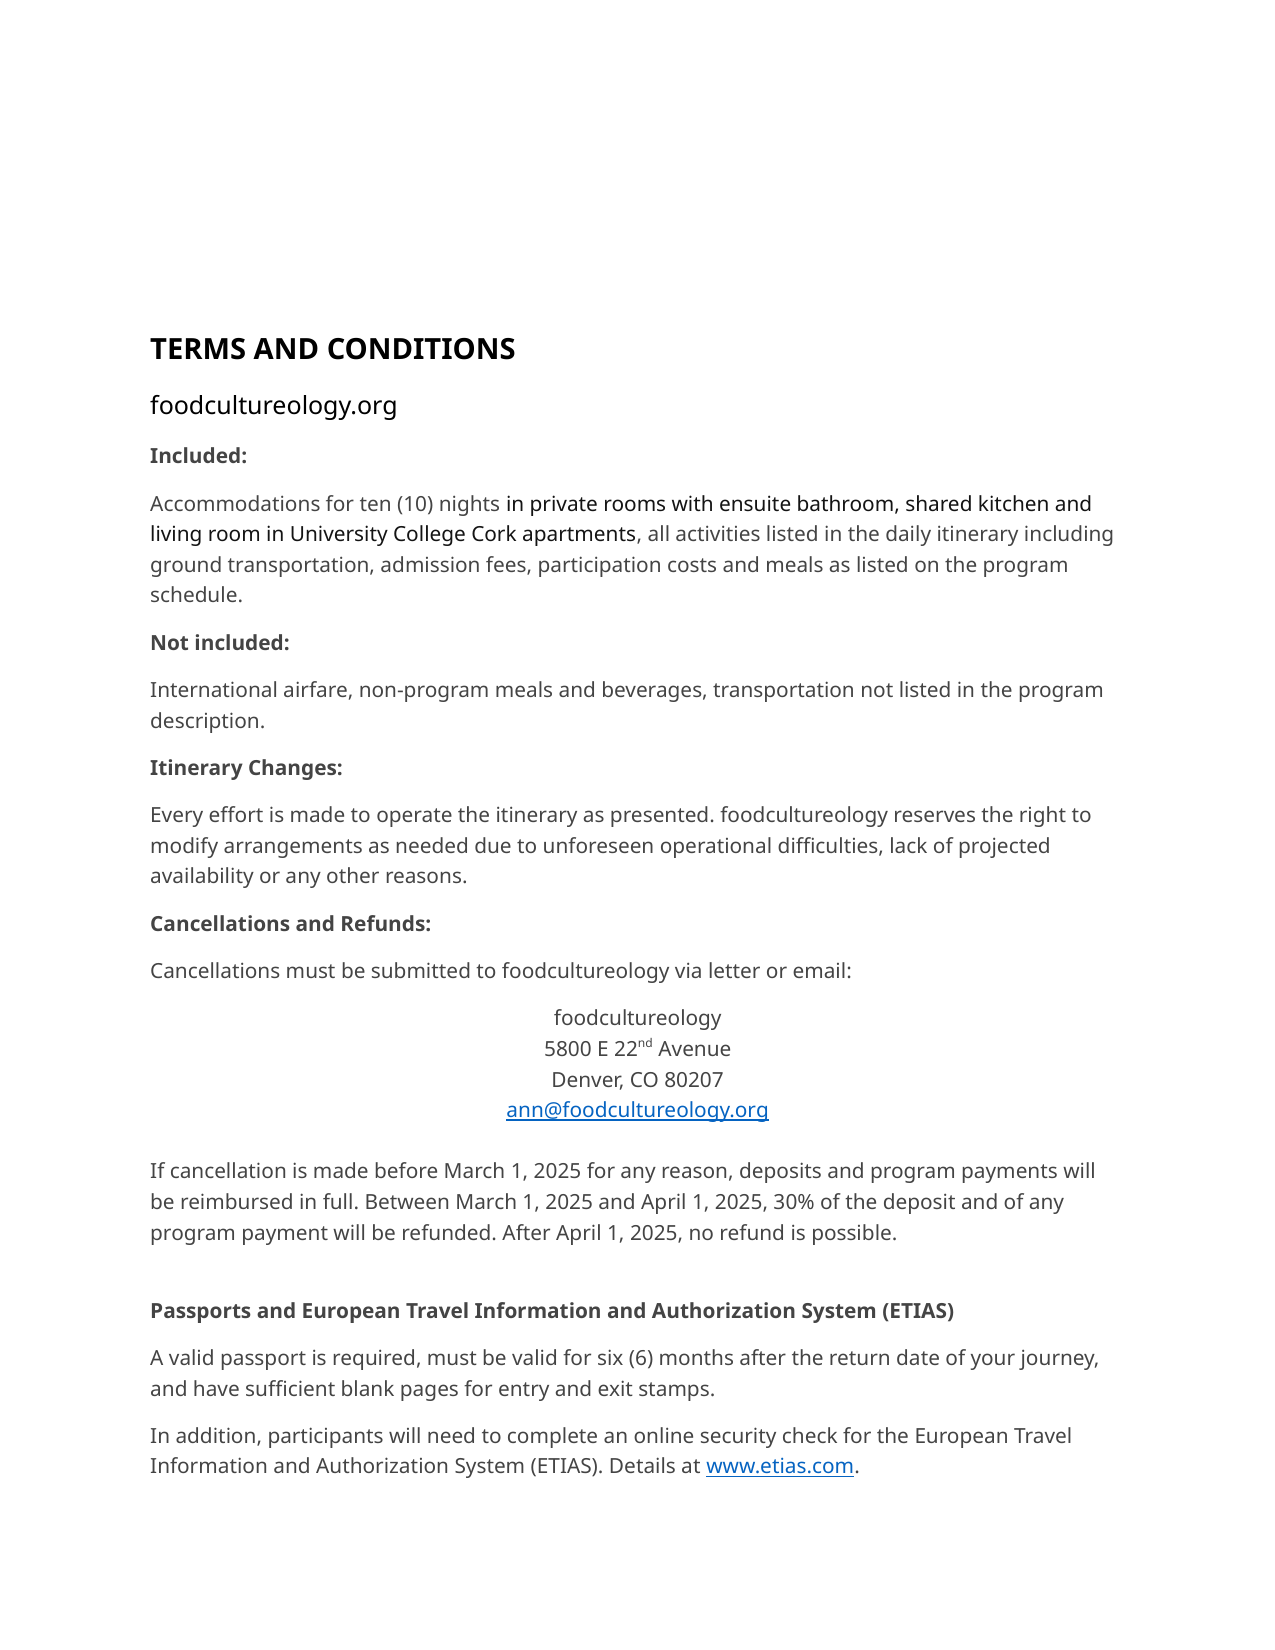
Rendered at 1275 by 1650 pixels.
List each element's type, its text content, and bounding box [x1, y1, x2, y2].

text Cancellations must be submitted to foodcultureology via letter or email: [150, 956, 1125, 984]
text Accommodations for ten (10) nights in private rooms with ensuite bathroom, shared kitchen and living room in University College Cork apartments, all activities listed in the daily itinerary including ground transportation, admission fees, participation costs and meals as listed on the program schedule. [150, 489, 1125, 609]
text ann@foodcultureology.org [150, 1095, 1125, 1124]
text Passports and European Travel Information and Authorization System (ETIAS) [150, 1296, 1125, 1324]
text Itinerary Changes: [150, 753, 1125, 781]
text Cancellations and Refunds: [150, 909, 1125, 937]
text If cancellation is made before March 1, 2025 for any reason, deposits and program payments will be reimbursed in full. Between March 1, 2025 and April 1, 2025, 30% of the deposit and of any program payment will be refunded. After April 1, 2025, no refund is possible. [150, 1157, 1125, 1246]
text In addition, participants will need to complete an online security check for the European Travel Information and Authorization System (ETIAS). Details at www.etias.com. [150, 1421, 1125, 1480]
text 5800 E 22nd Avenue [150, 1034, 1125, 1062]
text TERMS AND CONDITIONS [150, 328, 1125, 368]
text Not included: [150, 628, 1125, 656]
text Denver, CO 80207 [150, 1065, 1125, 1093]
text foodcultureology.org [150, 388, 1125, 422]
text A valid passport is required, must be valid for six (6) months after the return date of your journey, and have sufficient blank pages for entry and exit stamps. [150, 1343, 1125, 1402]
text foodcultureology [150, 1003, 1125, 1032]
text Included: [150, 441, 1125, 470]
text Every effort is made to operate the itinerary as presented. foodcultureology reserves the right to modify arrangements as needed due to unforeseen operational difficulties, lack of projected availability or any other reasons. [150, 800, 1125, 890]
text International airfare, non-program meals and beverages, transportation not listed in the program description. [150, 675, 1125, 734]
